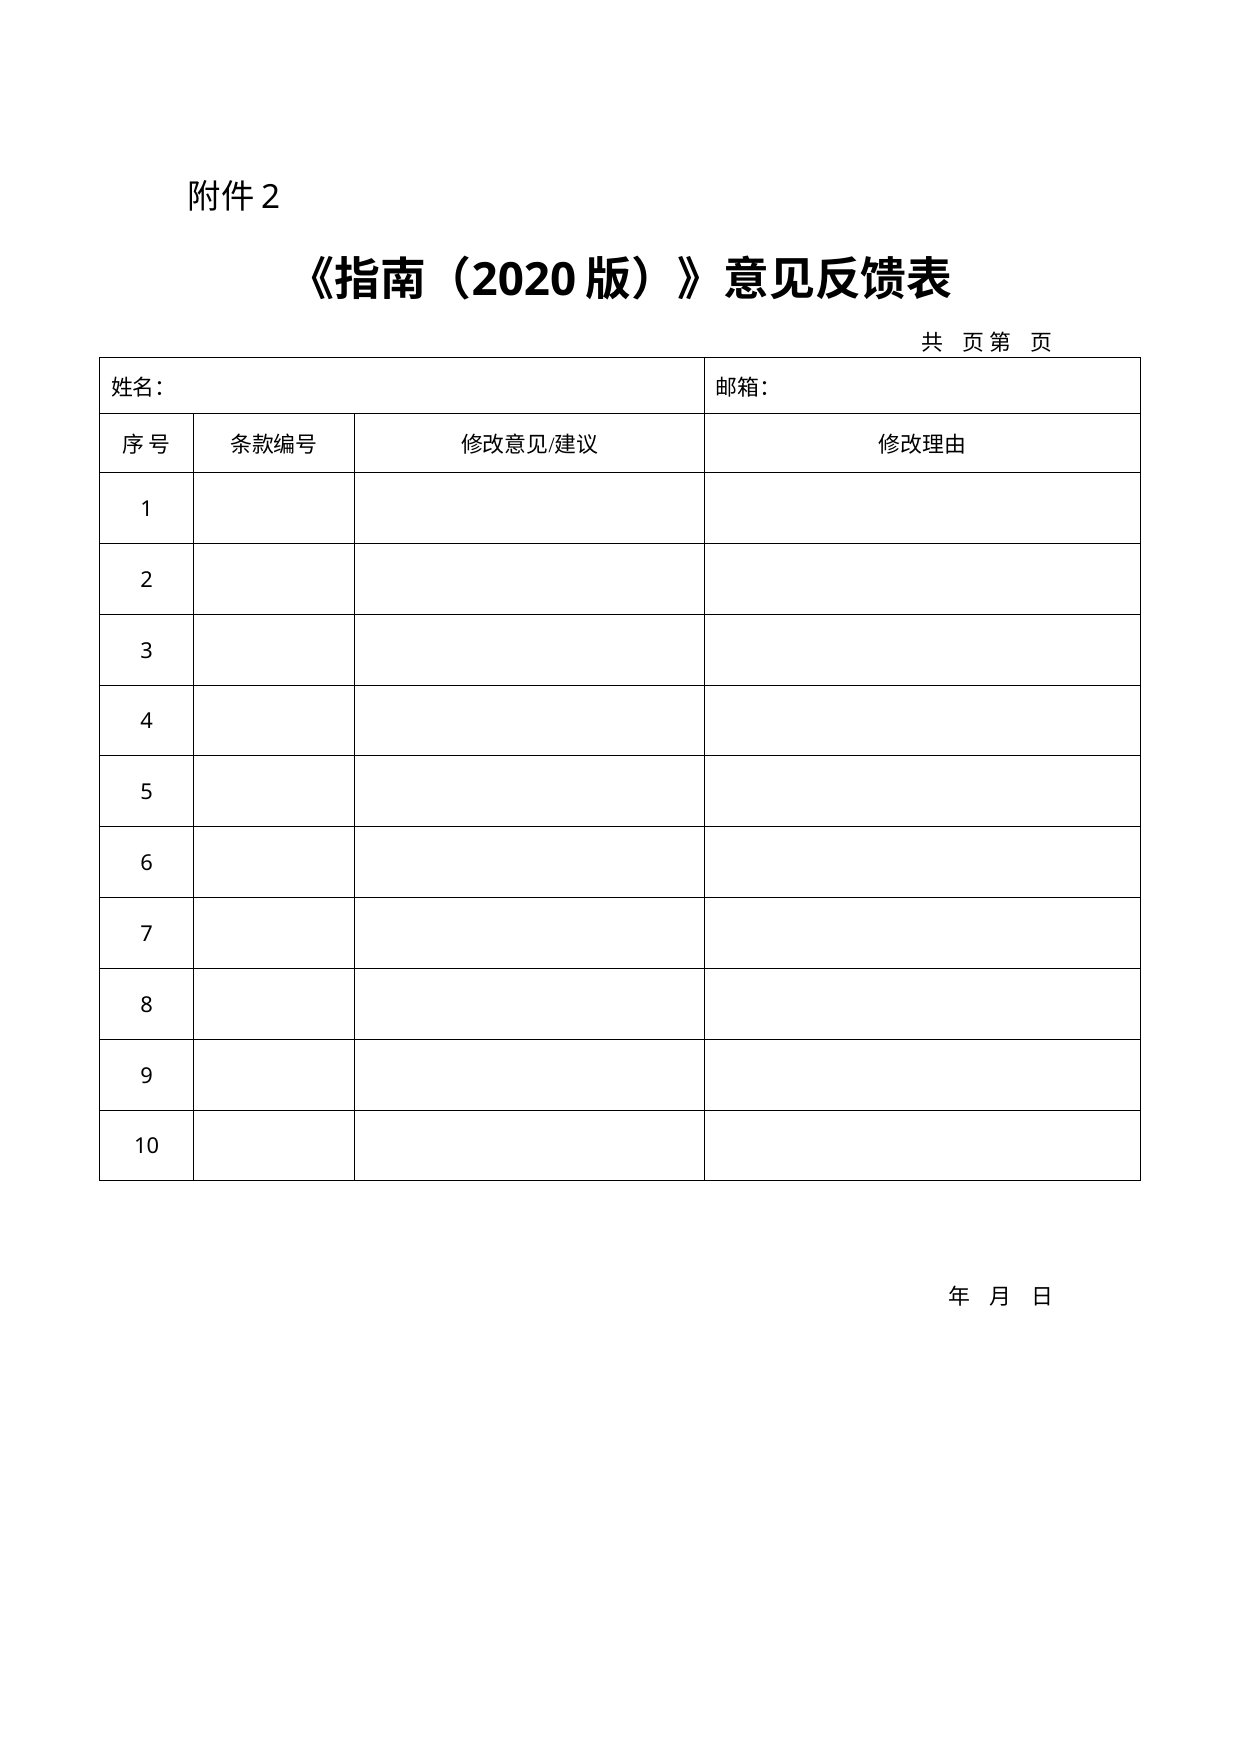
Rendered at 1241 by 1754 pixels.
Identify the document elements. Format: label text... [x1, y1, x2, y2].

table_cell 2 [100, 544, 193, 614]
table_cell [194, 686, 354, 755]
table_cell 8 [100, 969, 193, 1039]
table_cell [194, 544, 354, 614]
table_cell [355, 969, 704, 1039]
table_cell [355, 615, 704, 684]
table_cell [355, 473, 704, 543]
table_cell [355, 827, 704, 897]
table_cell [705, 473, 1140, 543]
table_cell [355, 1111, 704, 1180]
table_cell [705, 1111, 1140, 1180]
table_cell [194, 827, 354, 897]
table_cell [705, 686, 1140, 755]
table_cell [705, 898, 1140, 968]
text 共 页 第 页 [187, 324, 1053, 357]
table_cell [194, 615, 354, 684]
table_cell 1 [100, 473, 193, 543]
table_cell 序 号 [100, 414, 193, 472]
table_cell [194, 1040, 354, 1109]
table_cell [355, 1040, 704, 1109]
table_cell 条款编号 [194, 414, 354, 472]
table_cell 5 [100, 756, 193, 826]
table_cell [705, 1040, 1140, 1109]
text 附件2 [187, 162, 1053, 227]
table_cell [194, 756, 354, 826]
table_cell 6 [100, 827, 193, 897]
table_cell [705, 544, 1140, 614]
table_cell [705, 615, 1140, 684]
table_header 姓名： [100, 358, 704, 413]
table_cell [705, 827, 1140, 897]
table_cell 修改意见/建议 [355, 414, 704, 472]
table_cell [355, 898, 704, 968]
table_cell [355, 686, 704, 755]
table_cell [194, 898, 354, 968]
table_cell 修改理由 [705, 414, 1140, 472]
table_cell 10 [100, 1111, 193, 1180]
table_cell [194, 1111, 354, 1180]
table_cell [705, 969, 1140, 1039]
table_cell 3 [100, 615, 193, 684]
table_cell [705, 756, 1140, 826]
text 年 月 日 [187, 1279, 1053, 1311]
table_cell 9 [100, 1040, 193, 1109]
table_cell 4 [100, 686, 193, 755]
table_header 邮箱： [705, 358, 1140, 413]
table_cell [194, 969, 354, 1039]
table_cell 7 [100, 898, 193, 968]
table_cell [355, 544, 704, 614]
text 《指南（2020版）》意见反馈表 [187, 227, 1053, 324]
table_cell [355, 756, 704, 826]
table_cell [194, 473, 354, 543]
